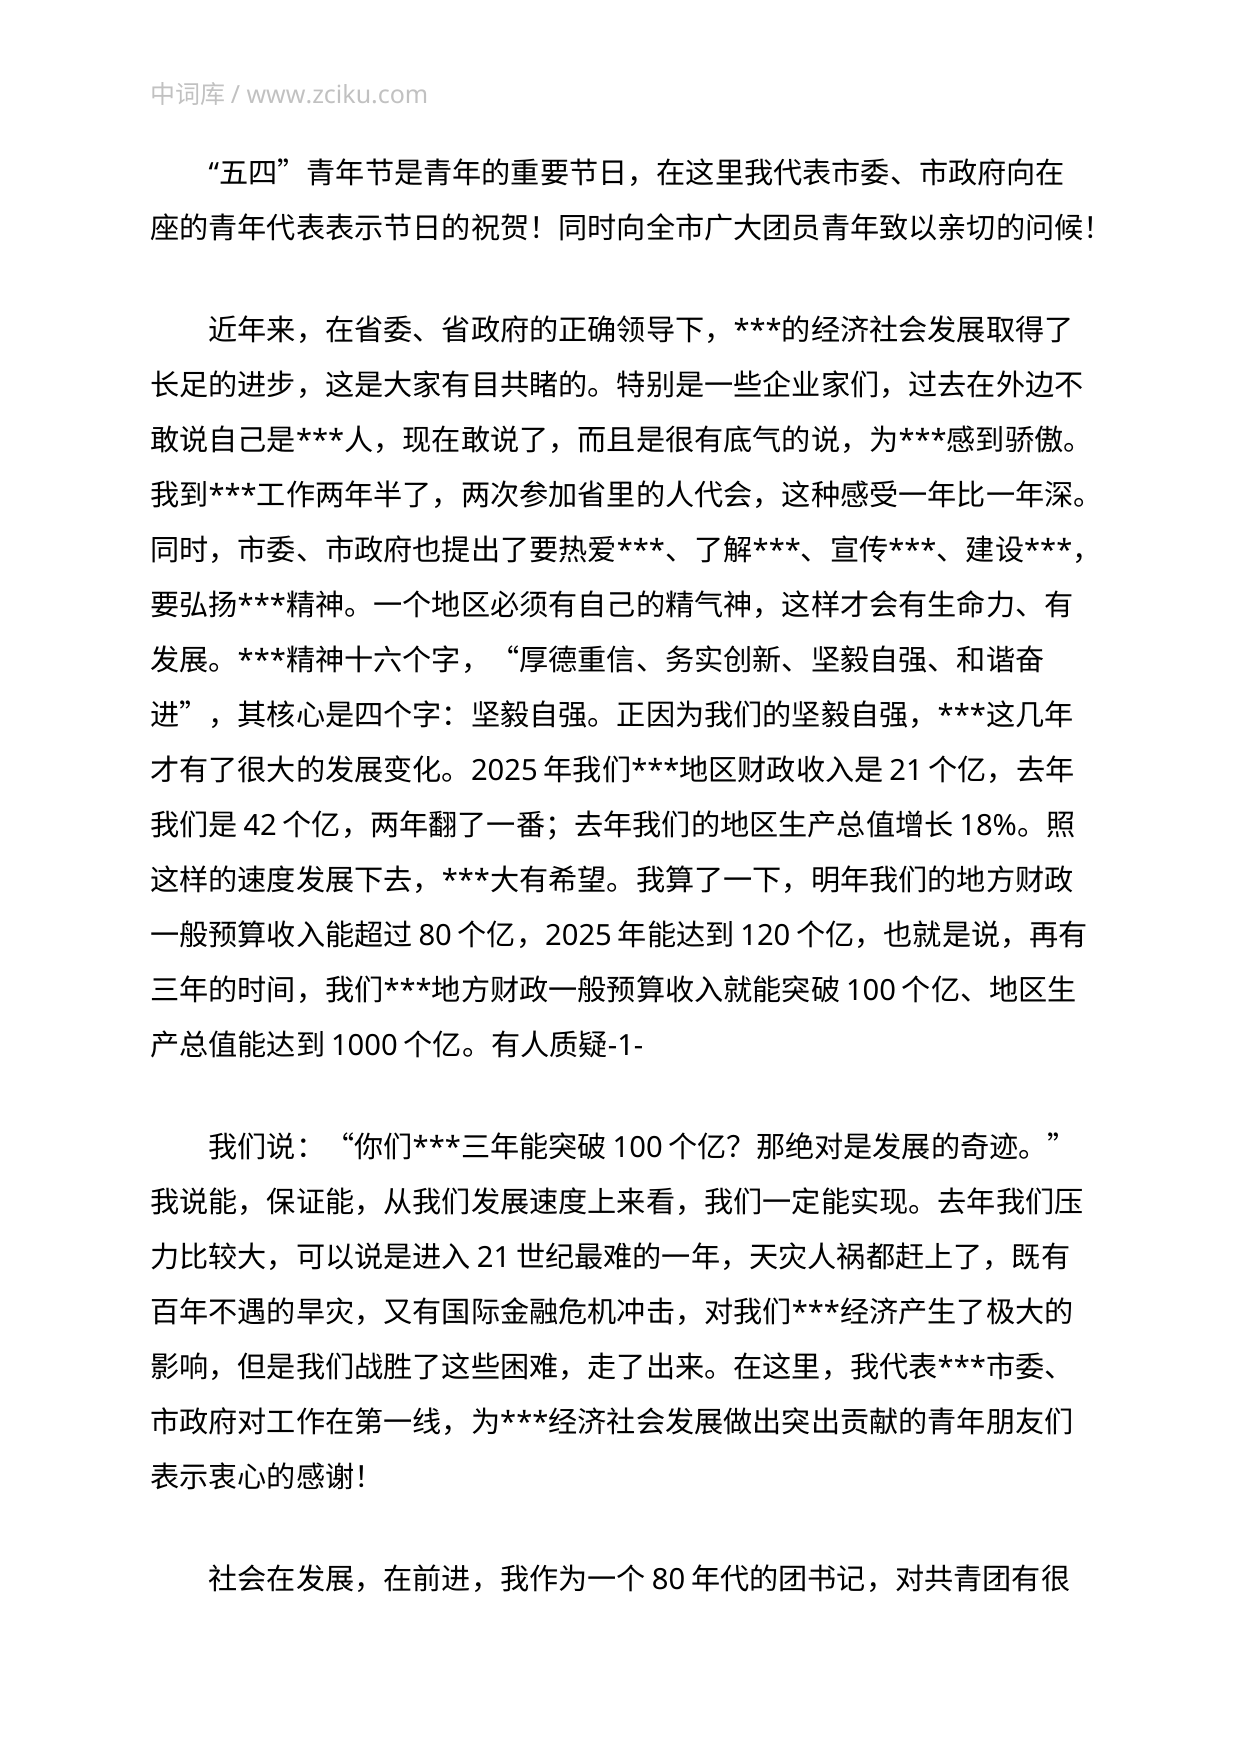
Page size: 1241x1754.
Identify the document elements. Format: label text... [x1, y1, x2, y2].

text 近年来，在省委、省政府的正确领导下，***的经济社会发展取得了长足的进步，这是大家有目共睹的。特别是一些企业家们，过去在外边不敢说自己是***人，现在敢说了，而且是很有底气的说，为***感到骄傲。我到***工作两年半了，两次参加省里的人代会，这种感受一年比一年深。同时，市委、市政府也提出了要热爱***、了解***、宣传***、建设***，要弘扬***精神。一个地区必须有自己的精气神，这样才会有生命力、有发展。***精神十六个字，“厚德重信、务实创新、坚毅自强、和谐奋进”，其核心是四个字：坚毅自强。正因为我们的坚毅自强，***这几年才有了很大的发展变化。2025年我们***地区财政收入是21个亿，去年我们是42个亿，两年翻了一番；去年我们的地区生产总值增长18%。照这样的速度发展下去，***大有希望。我算了一下，明年我们的地方财政一般预算收入能超过80个亿，2025年能达到120个亿，也就是说，再有三年的时间，我们***地方财政一般预算收入就能突破100个亿、地区生产总值能达到1000个亿。有人质疑-1- [150, 307, 1090, 1064]
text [150, 1555, 1090, 1598]
text 我们说：“你们***三年能突破100个亿？那绝对是发展的奇迹。”我说能，保证能，从我们发展速度上来看，我们一定能实现。去年我们压力比较大，可以说是进入21世纪最难的一年，天灾人祸都赶上了，既有百年不遇的旱灾，又有国际金融危机冲击，对我们***经济产生了极大的影响，但是我们战胜了这些困难，走了出来。在这里，我代表***市委、市政府对工作在第一线，为***经济社会发展做出突出贡献的青年朋友们表示衷心的感谢！ [150, 1124, 1090, 1496]
text “五四”青年节是青年的重要节日，在这里我代表市委、市政府向在座的青年代表表示节日的祝贺！同时向全市广大团员青年致以亲切的问候！ [150, 150, 1090, 247]
